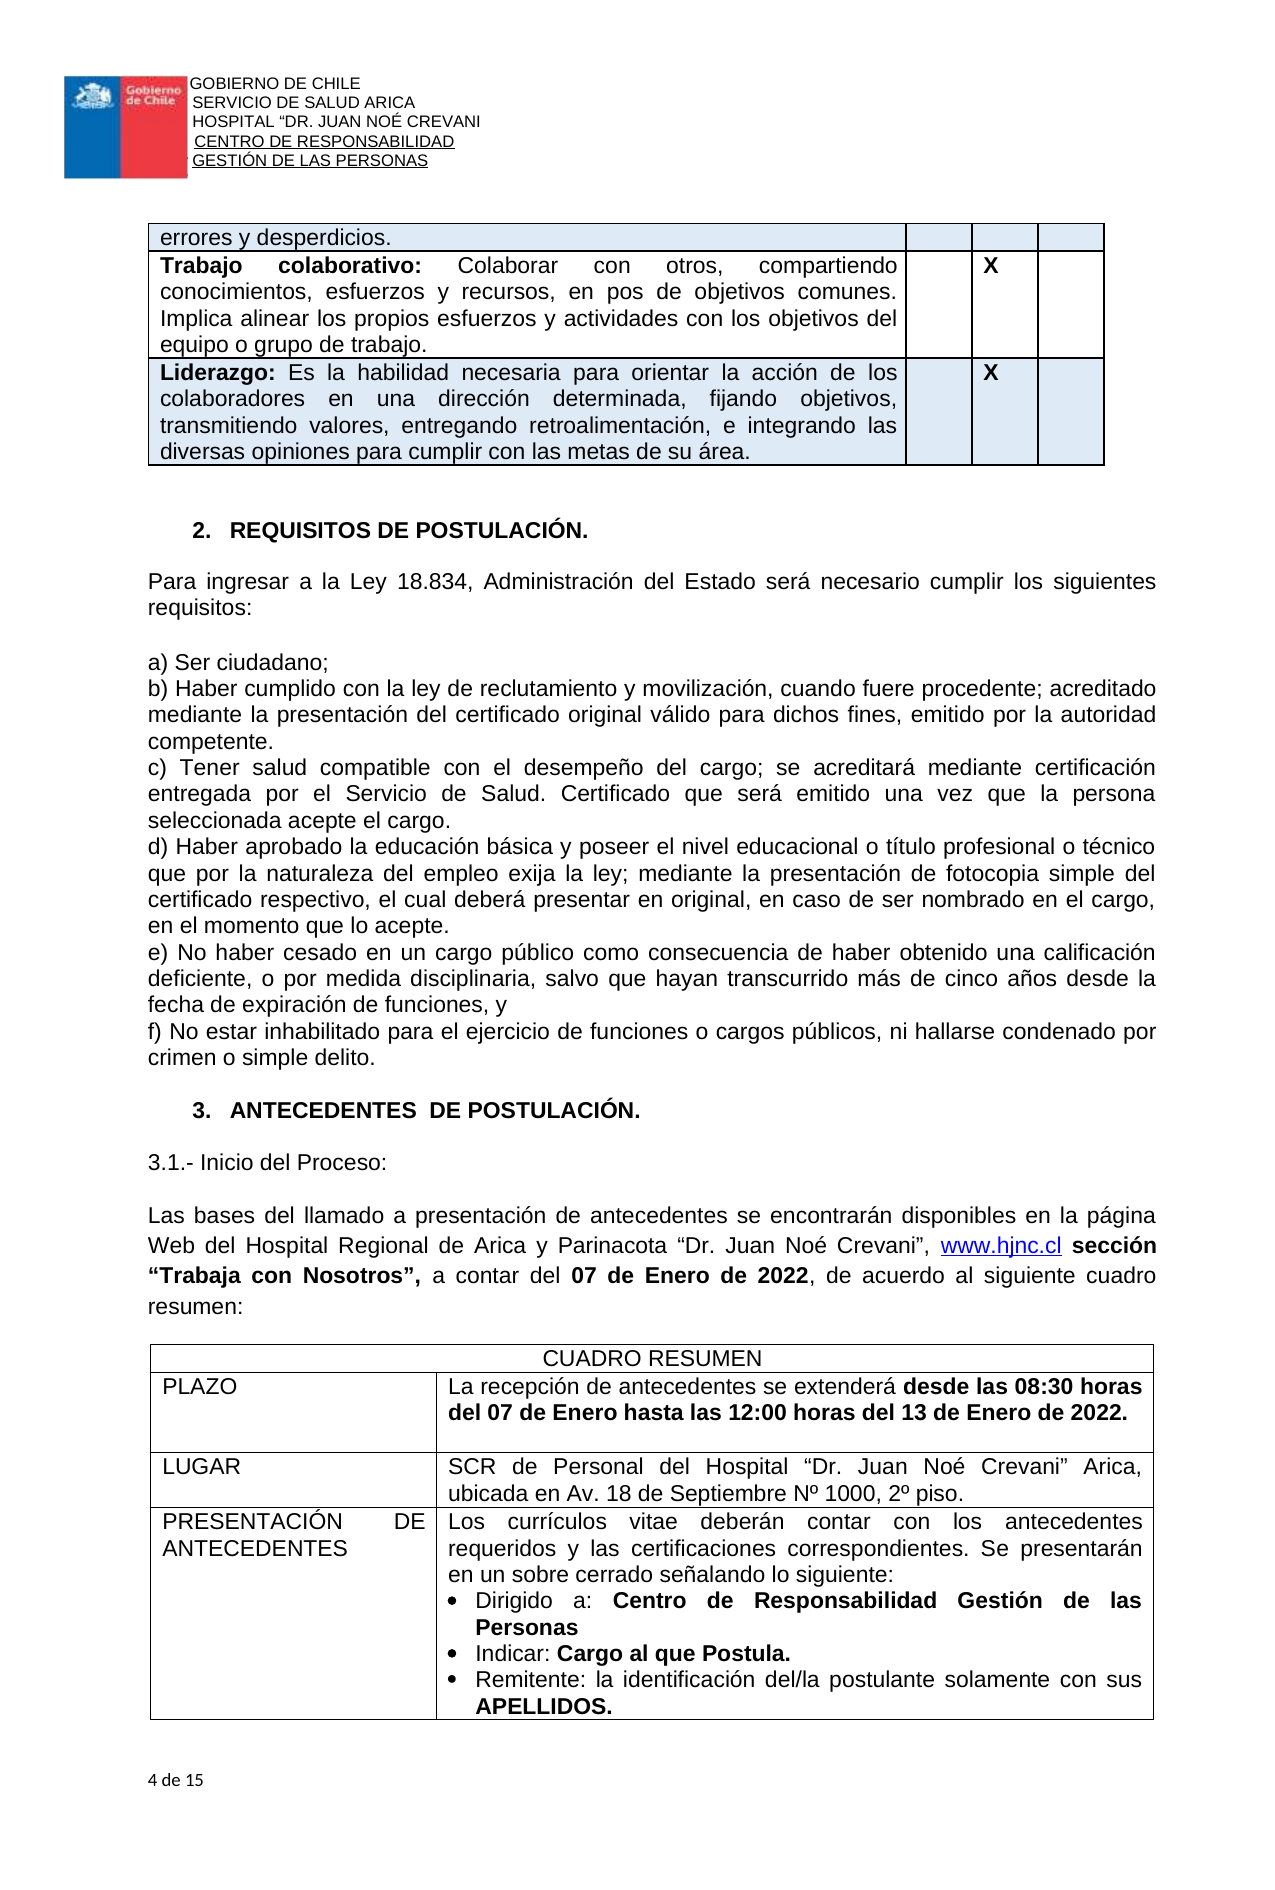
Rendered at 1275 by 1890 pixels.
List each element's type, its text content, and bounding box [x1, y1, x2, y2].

table_cell X [973, 252, 1037, 357]
table_cell PLAZO [151, 1373, 436, 1452]
table_cell Liderazgo: Es la habilidad necesaria para orientar la acción de los colaboradores en una dirección determinada, fijando objetivos, transmitiendo valores, entregando retroalimentación, e integrando las diversas opiniones para cumplir con las metas de su área. [149, 359, 905, 464]
table_cell [1039, 224, 1103, 250]
table_cell Trabajo colaborativo: Colaborar con otros, compartiendo conocimientos, esfuerzos y recursos, en pos de objetivos comunes. Implica alinear los propios esfuerzos y actividades con los objetivos del equipo o grupo de trabajo. [149, 252, 905, 357]
text b) Haber cumplido con la ley de reclutamiento y movilización, cuando fuere procedente; acreditado mediante la presentación del certificado original válido para dichos fines, emitido por la autoridad competente. [148, 675, 1157, 754]
text e) No haber cesado en un cargo público como consecuencia de haber obtenido una calificación deficiente, o por medida disciplinaria, salvo que hayan transcurrido más de cinco años desde la fecha de expiración de funciones, y [148, 938, 1157, 1018]
list REQUISITOS DE POSTULACIÓN. [192, 517, 1157, 543]
text Para ingresar a 18.834, Administración del Estado será necesario cumplir los siguientes requisitos: [148, 568, 1157, 621]
table_cell [1039, 252, 1103, 357]
picture [63, 75, 188, 180]
text a) Ser ciudadano; [148, 649, 1157, 675]
table_cell LUGAR [151, 1453, 436, 1507]
table_cell [907, 252, 971, 357]
table_cell SCR de Personal del Hospital “Dr. Juan Noé Crevani” Arica, ubicada en Av. 18 de Septiembre Nº 1000, 2º piso. [437, 1453, 1153, 1507]
text f) No estar inhabilitado para el ejercicio de funciones o cargos públicos, ni hallarse condenado por crimen o simple delito. [148, 1018, 1157, 1070]
list ANTECEDENTES DE POSTULACIÓN. [192, 1097, 1157, 1123]
table_header CUADRO RESUMEN [151, 1345, 1153, 1372]
table_cell PRESENTACIÓN DE ANTECEDENTES [151, 1508, 436, 1719]
table_cell X [973, 224, 1037, 250]
table_cell [907, 224, 971, 250]
table_cell Los currículos vitae deberán contar con los antecedentes requeridos y las certificaciones correspondientes. Se presentarán en un sobre cerrado señalando lo siguiente: Dirigido a: Centro de Responsabilidad Gestión de las Personas Indicar: Cargo al que Postula. Remitente: la identificación del/la postulante solamente con sus APELLIDOS. [437, 1508, 1153, 1719]
table_cell X [973, 359, 1037, 464]
text 3.1.- Inicio del Proceso: [148, 1149, 1157, 1176]
text d) Haber aprobado la educación básica y poseer el nivel educacional o título profesional o técnico que por la naturaleza del empleo exija la ley; mediante la presentación de fotocopia simple del certificado respectivo, el cual deberá presentar en original, en caso de ser nombrado en el cargo, en el momento que lo acepte. [148, 833, 1157, 938]
table_cell La recepción de antecedentes se extenderá desde las 08:30 horas del 07 de Enero hasta las 12:00 horas del 13 de Enero de 2022. [437, 1373, 1153, 1452]
text Las bases del llamado a presentación de antecedentes se encontrarán disponibles en la página Web del Hospital Regional de Arica y Parinacota “Dr. Juan Noé Crevani”, www.hjnc.cl sección “Trabaja con Nosotros”, a contar del 07 de Enero de 2022, de acuerdo al siguiente cuadro resumen: [148, 1202, 1157, 1319]
table_cell [1039, 359, 1103, 464]
text c) Tener salud compatible con el desempeño del cargo; se acreditará mediante certificación entregada por el Servicio de Salud. Certificado que será emitido una vez que la persona seleccionada acepte el cargo. [148, 754, 1157, 833]
table_cell [907, 359, 971, 464]
